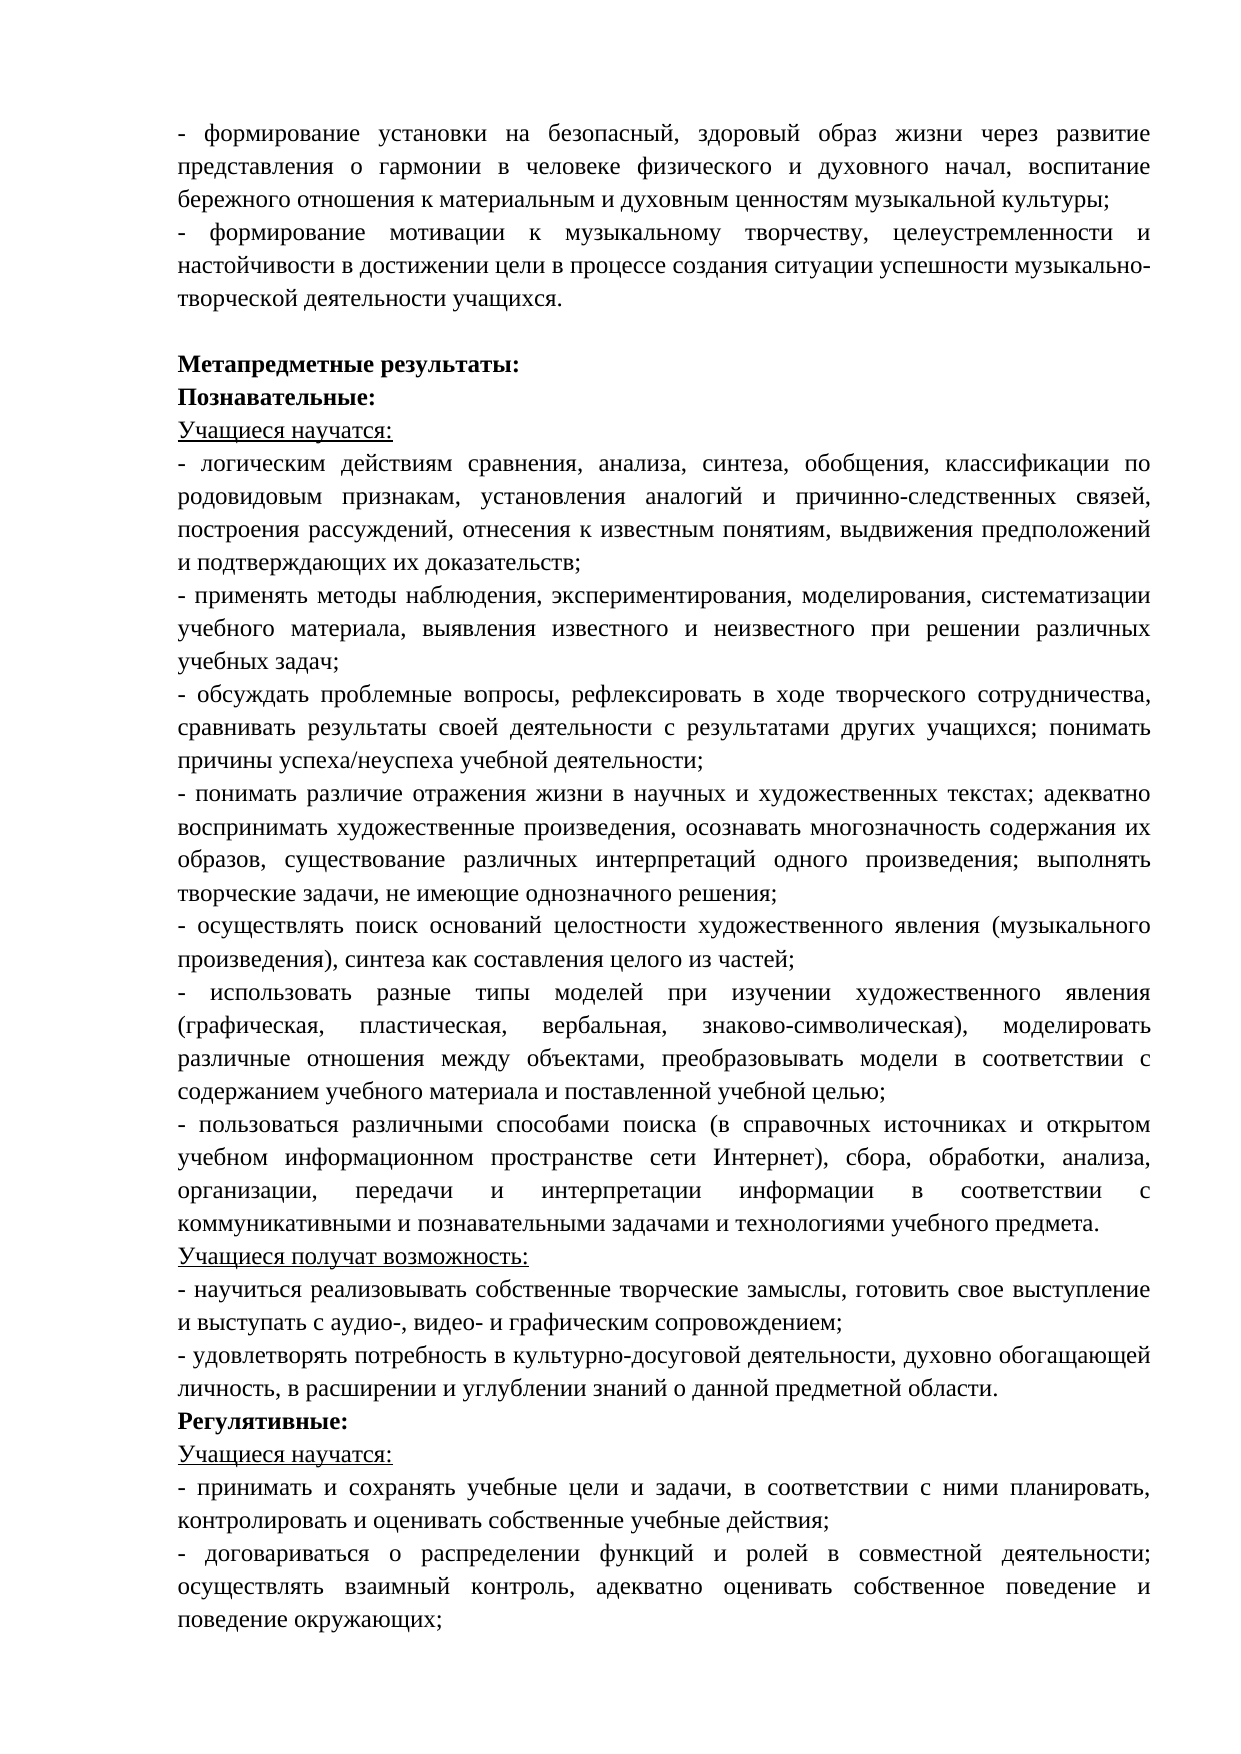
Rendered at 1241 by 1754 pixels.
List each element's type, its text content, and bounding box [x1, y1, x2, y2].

text Учащиеся научатся: [177, 1439, 1152, 1468]
text Регулятивные: [177, 1406, 1152, 1435]
text - применять методы наблюдения, экспериментирования, моделирования, систематизации учебного материала, выявления известного и неизвестного при решении различных учебных задач; [177, 580, 1152, 675]
text - формирование установки на безопасный, здоровый образ жизни через развитие представления о гармонии в человеке физического и духовного начал, воспитание бережного отношения к материальным и духовным ценностям музыкальной культуры; [177, 118, 1152, 213]
text - удовлетворять потребность в культурно-досуговой деятельности, духовно обогащающей личность, в расширении и углублении знаний о данной предметной области. [177, 1340, 1152, 1402]
text - принимать и сохранять учебные цели и задачи, в соответствии с ними планировать, контролировать и оценивать собственные учебные действия; [177, 1472, 1152, 1534]
text - договариваться о распределении функций и ролей в совместной деятельности; осуществлять взаимный контроль, адекватно оценивать собственное поведение и поведение окружающих; [177, 1538, 1152, 1633]
text - обсуждать проблемные вопросы, рефлексировать в ходе творческого сотрудничества, сравнивать результаты своей деятельности с результатами других учащихся; понимать причины успеха/неуспеха учебной деятельности; [177, 679, 1152, 774]
text - использовать разные типы моделей при изучении художественного явления (графическая, пластическая, вербальная, знаково-символическая), моделировать различные отношения между объектами, преобразовывать модели в соответствии с содержанием учебного материала и поставленной учебной целью; [177, 977, 1152, 1104]
text Учащиеся научатся: [177, 415, 1152, 444]
text Учащиеся получат возможность: [177, 1241, 1152, 1269]
text - осуществлять поиск оснований целостности художественного явления (музыкального произведения), синтеза как составления целого из частей; [177, 911, 1152, 972]
text - понимать различие отражения жизни в научных и художественных текстах; адекватно воспринимать художественные произведения, осознавать многозначность содержания их образов, существование различных интерпретаций одного произведения; выполнять творческие задачи, не имеющие однозначного решения; [177, 778, 1152, 906]
text - формирование мотивации к музыкальному творчеству, целеустремленности и настойчивости в достижении цели в процессе создания ситуации успешности музыкально-творческой деятельности учащихся. [177, 217, 1152, 312]
text Познавательные: [177, 382, 1152, 411]
text - логическим действиям сравнения, анализа, синтеза, обобщения, классификации по родовидовым признакам, установления аналогий и причинно-следственных связей, построения рассуждений, отнесения к известным понятиям, выдвижения предположений и подтверждающих их доказательств; [177, 448, 1152, 576]
text - пользоваться различными способами поиска (в справочных источниках и открытом учебном информационном пространстве сети Интернет), сбора, обработки, анализа, организации, передачи и интерпретации информации в соответствии с коммуникативными и познавательными задачами и технологиями учебного предмета. [177, 1109, 1152, 1237]
text Метапредметные результаты: [177, 349, 1152, 378]
text - научиться реализовывать собственные творческие замыслы, готовить свое выступление и выступать с аудио-, видео- и графическим сопровождением; [177, 1274, 1152, 1336]
